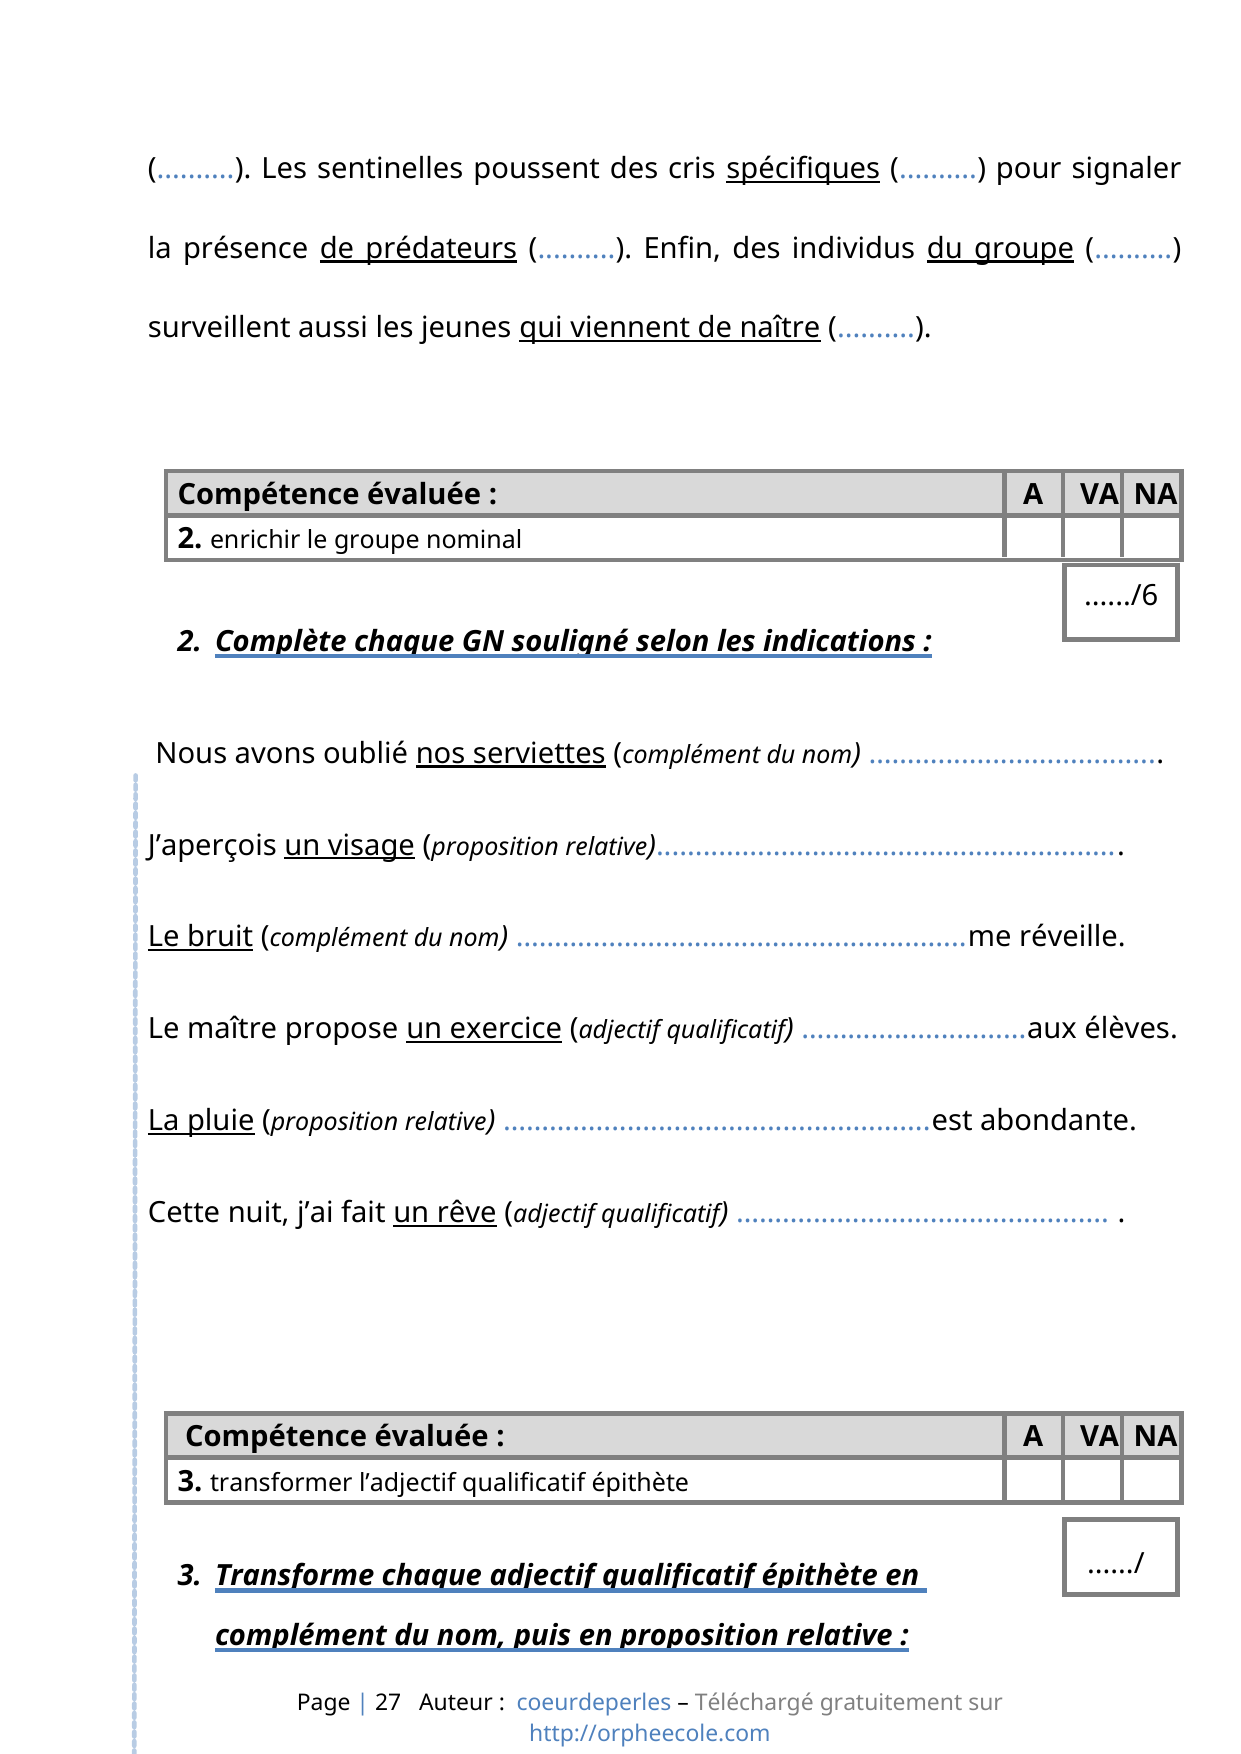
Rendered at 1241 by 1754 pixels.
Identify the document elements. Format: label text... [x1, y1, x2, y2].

text Nous avons oublié nos serviettes (complément du nom) ………............................. [148, 732, 1181, 772]
table_cell [1065, 518, 1120, 557]
table_header A [1007, 1416, 1061, 1455]
table_header A [1007, 473, 1061, 513]
text J’aperçois un visage (proposition relative)............................................................ [148, 824, 1181, 863]
table_cell 3. transformer l’adjectif qualificatif épithète [168, 1460, 1002, 1500]
table_header NA [1124, 1416, 1179, 1455]
list Complète chaque GN souligné selon les indications : [177, 620, 1048, 660]
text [148, 148, 1181, 346]
table_cell [1124, 1460, 1179, 1500]
table_cell [1007, 518, 1061, 557]
text La pluie (proposition relative) ………..............................................est abondante. [148, 1099, 1181, 1139]
table_header NA [1124, 473, 1179, 513]
table_cell [1007, 1460, 1061, 1500]
table_header VA [1065, 473, 1120, 513]
table_header Compétence évaluée : [168, 1416, 1002, 1455]
text Le maître propose un exercice (adjectif qualificatif) ………....................aux élèves. [148, 1007, 1181, 1047]
table_header Compétence évaluée : [168, 473, 1002, 513]
table_cell 2. enrichir le groupe nominal [168, 518, 1002, 557]
text Cette nuit, j’ai fait un rêve (adjectif qualificatif) ………....................................... . [148, 1191, 1181, 1231]
table_cell [1065, 1460, 1120, 1500]
list Transforme chaque adjectif qualificatif épithète en complément du nom, puis en proposition relative : [177, 1554, 1048, 1654]
table_header VA [1065, 1416, 1120, 1455]
table_cell [1124, 518, 1179, 557]
text Le bruit (complément du nom) ……….................................................me réveille. [148, 916, 1181, 955]
